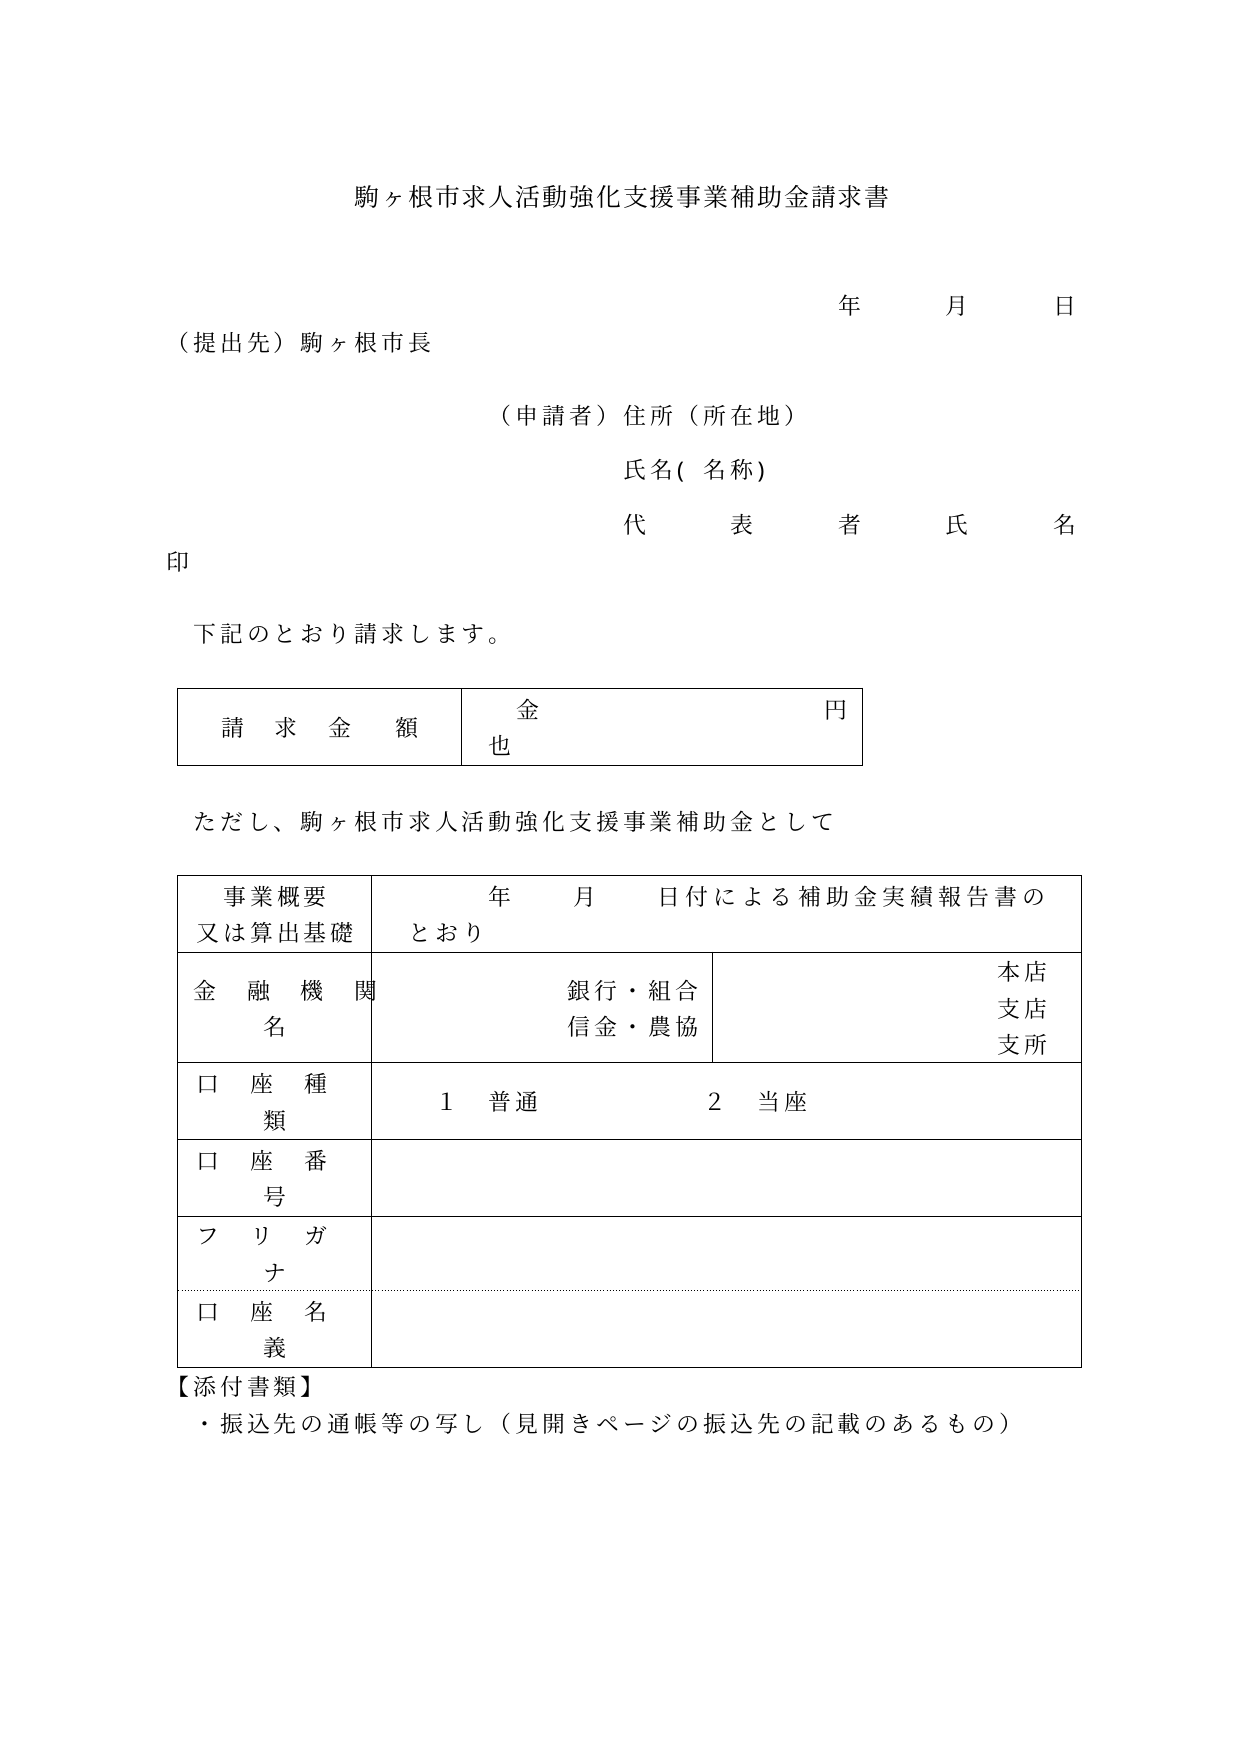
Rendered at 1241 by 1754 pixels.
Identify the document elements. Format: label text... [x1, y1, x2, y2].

text 氏名(名称) [166, 451, 1080, 487]
table_header 年 月 日付による補助金実績報告書のとおり [372, 876, 1081, 952]
table_cell 口座種類 [178, 1063, 371, 1139]
text ただし、駒ヶ根市求人活動強化支援事業補助金として [166, 802, 1080, 838]
text ・振込先の通帳等の写し（見開きページの振込先の記載のあるもの） [166, 1404, 1080, 1441]
text （提出先）駒ヶ根市長 [166, 323, 1080, 359]
text 年 月 日 [166, 287, 1080, 323]
text 駒ヶ根市求人活動強化支援事業補助金請求書 [166, 177, 1080, 214]
table_header 事業概要 又は算出基礎 [178, 876, 371, 952]
text 下記のとおり請求します。 [178, 615, 1064, 651]
table_header 金 円也 [462, 689, 862, 764]
table_cell 金融機関名 [178, 953, 371, 1062]
table_cell [372, 1290, 1081, 1367]
table_cell フリガナ [178, 1217, 371, 1289]
table_cell 口座番号 [178, 1140, 371, 1216]
table_header 請求金額 [178, 689, 461, 764]
table_cell 銀行・組合 信金・農協 [372, 953, 712, 1062]
table_cell 本店 支店 支所 [713, 953, 1081, 1062]
text 代表者氏名 印 [166, 505, 1080, 578]
table_cell １ 普通 ２ 当座 [372, 1063, 1081, 1139]
text 【添付書類】 [166, 1368, 1080, 1404]
table_cell 口座名義 [178, 1290, 371, 1367]
table_cell [372, 1217, 1081, 1289]
text （申請者）住所（所在地） [166, 396, 1080, 432]
table_cell [372, 1140, 1081, 1216]
